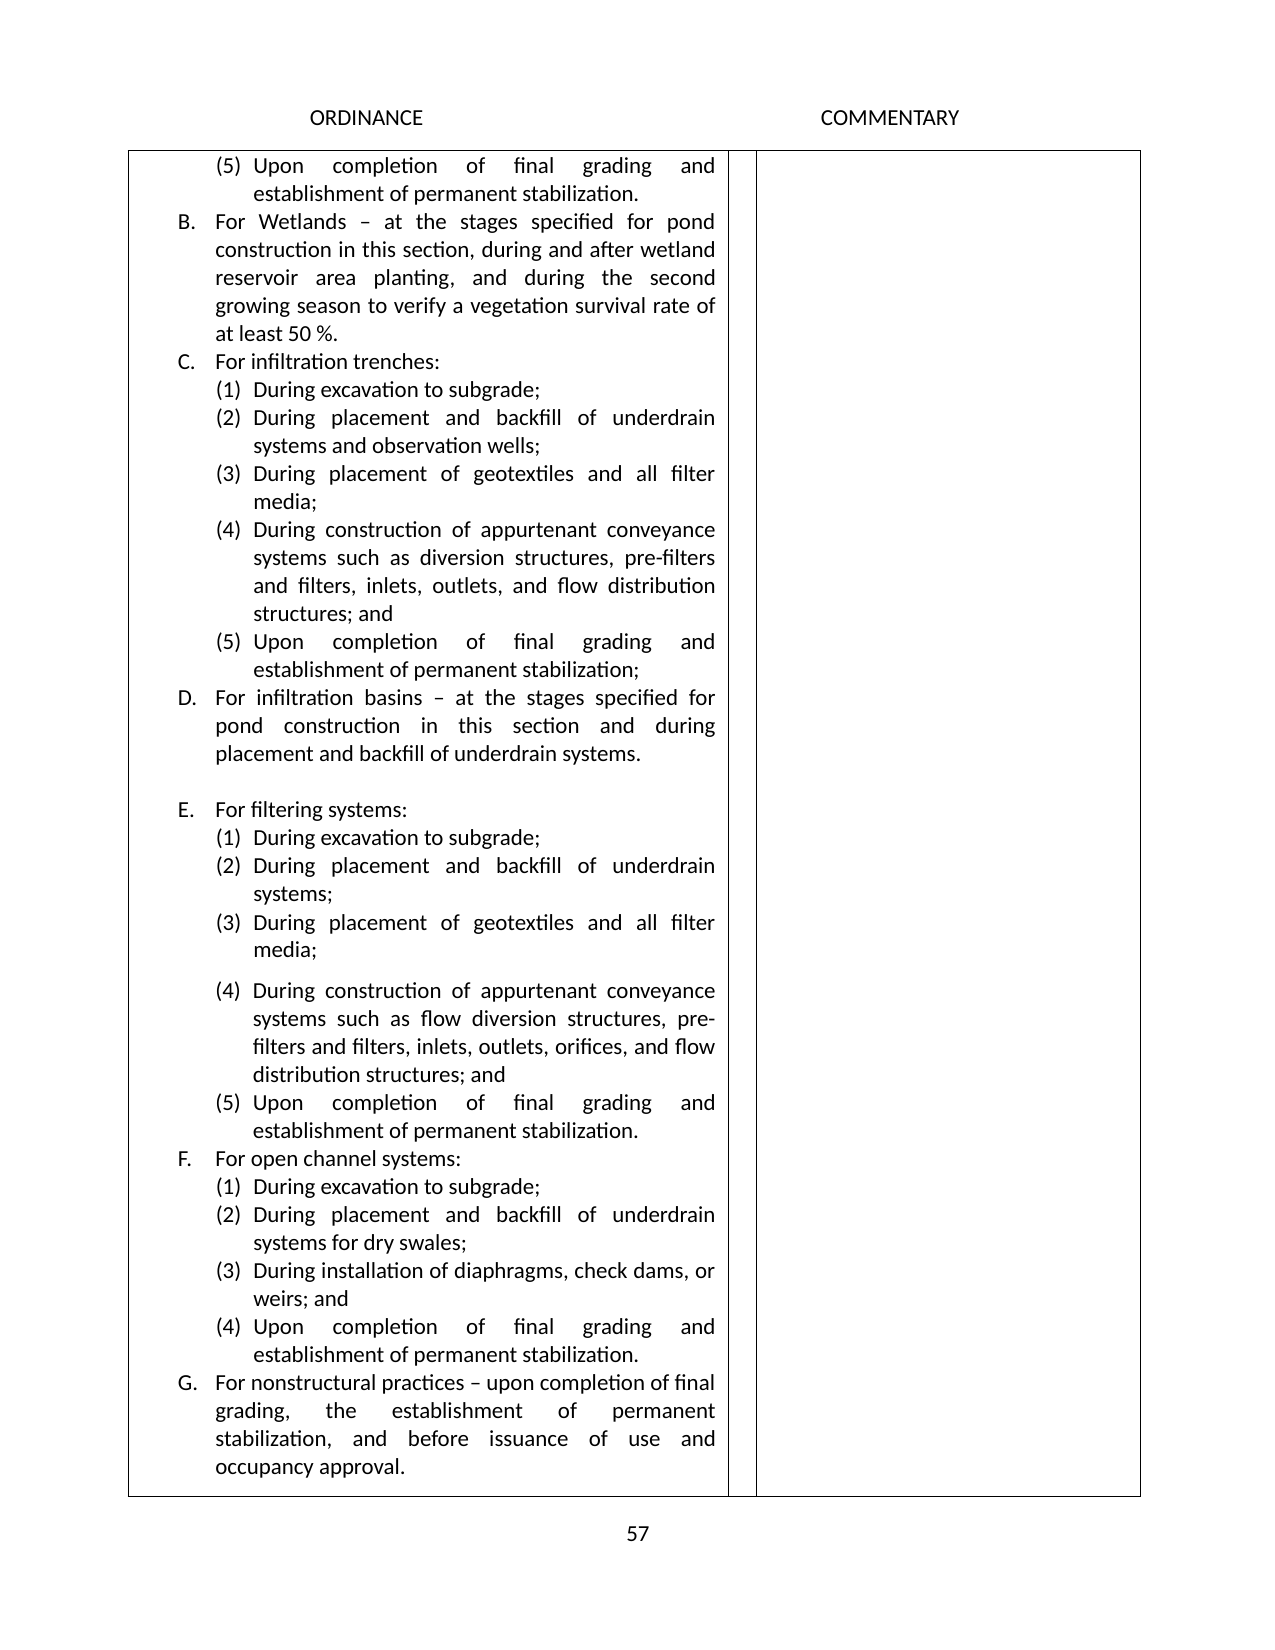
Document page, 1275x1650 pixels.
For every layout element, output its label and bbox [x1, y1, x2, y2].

table_header [729, 151, 756, 1496]
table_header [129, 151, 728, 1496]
table_header [757, 151, 1140, 1496]
